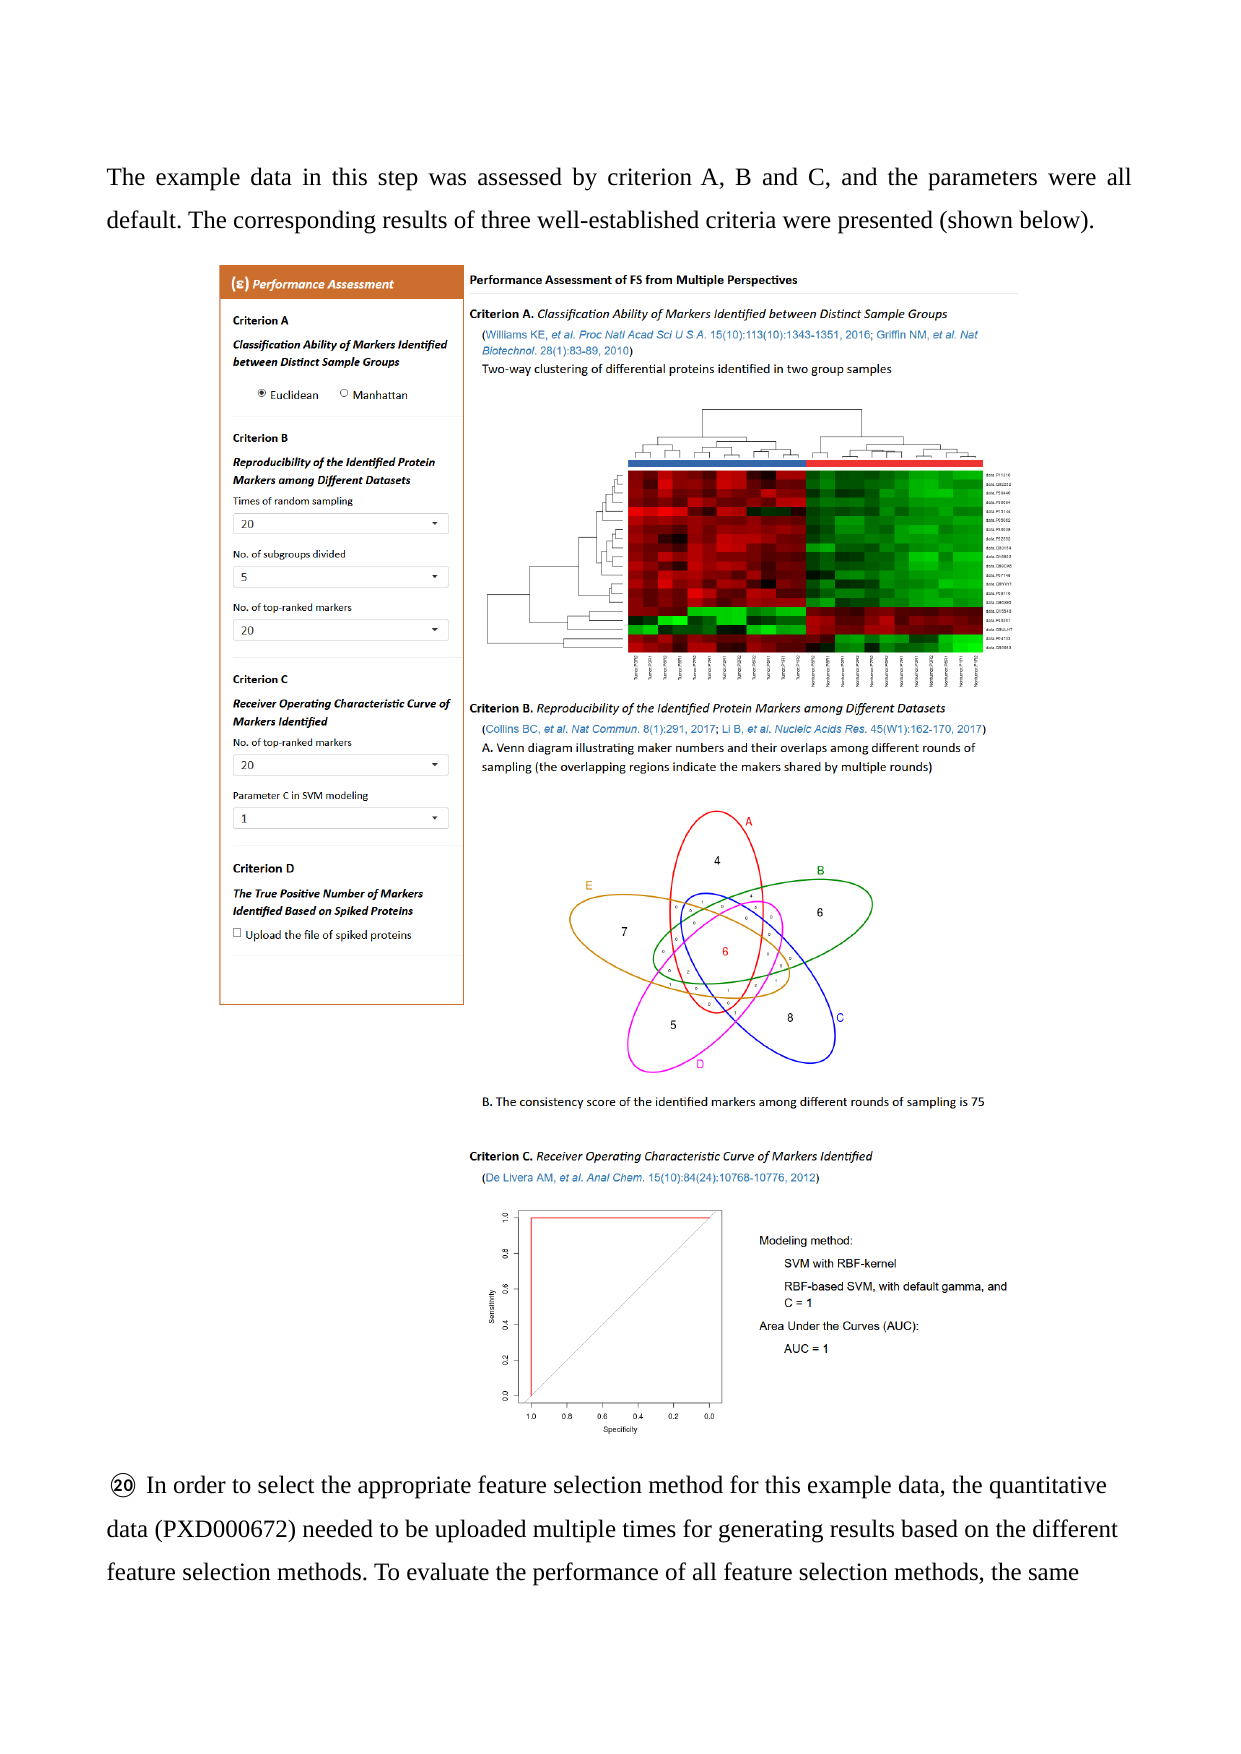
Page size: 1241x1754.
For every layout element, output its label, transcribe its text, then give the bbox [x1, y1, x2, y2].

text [106, 1469, 1134, 1586]
picture [219, 264, 1021, 1438]
text The example data in this step was assessed by criterion A, B and C, and the parameters were all default. The corresponding results of three well-established criteria were presented (shown below). [106, 162, 1134, 234]
